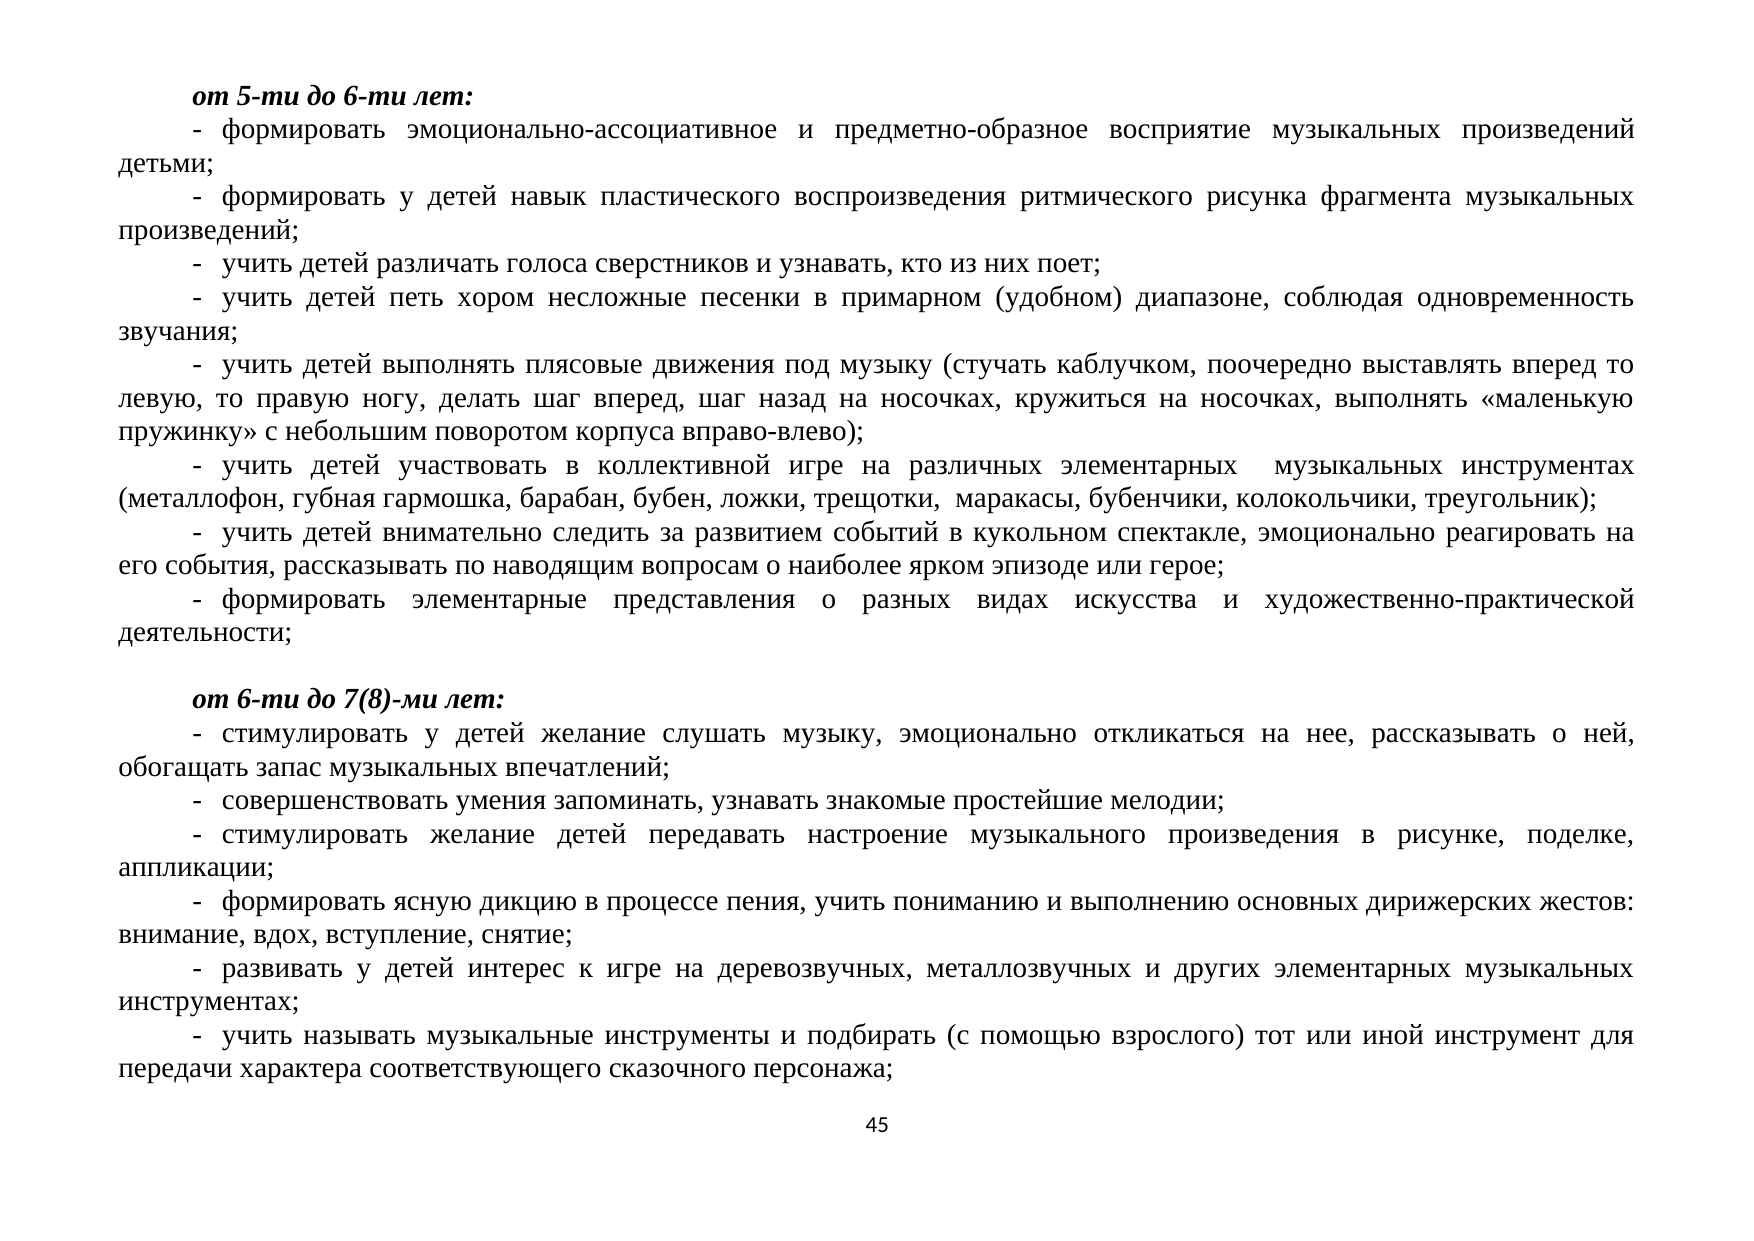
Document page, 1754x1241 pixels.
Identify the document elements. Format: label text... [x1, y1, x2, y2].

list формировать элементарные представления о разных видах искусства и художественно-практической деятельности; [118, 581, 1636, 648]
list учить детей выполнять плясовые движения под музыку (стучать каблучком, поочередно выставлять вперед то левую, то правую ногу, делать шаг вперед, шаг назад на носочках, кружиться на носочках, выполнять «маленькую пружинку» с небольшим поворотом корпуса вправо-влево); [118, 346, 1636, 447]
list учить детей различать голоса сверстников и узнавать, кто из них поет; [118, 246, 1636, 279]
list учить детей участвовать в коллективной игре на различных элементарных музыкальных инструментах (металлофон, губная гармошка, барабан, бубен, ложки, трещотки, маракасы, бубенчики, колокольчики, треугольник); [118, 447, 1636, 514]
list развивать у детей интерес к игре на деревозвучных, металлозвучных и других элементарных музыкальных инструментах; [118, 950, 1636, 1017]
list учить детей петь хором несложные песенки в примарном (удобном) диапазоне, соблюдая одновременность звучания; [118, 279, 1636, 346]
text от 6-ти до 7(8)-ми лет: [118, 682, 1636, 715]
list формировать у детей навык пластического воспроизведения ритмического рисунка фрагмента музыкальных произведений; [118, 178, 1636, 246]
list формировать ясную дикцию в процессе пения, учить пониманию и выполнению основных дирижерских жестов: внимание, вдох, вступление, снятие; [118, 883, 1636, 950]
list совершенствовать умения запоминать, узнавать знакомые простейшие мелодии; [118, 782, 1636, 816]
text от 5-ти до 6-ти лет: [118, 78, 1636, 111]
list стимулировать у детей желание слушать музыку, эмоционально откликаться на нее, рассказывать о ней, обогащать запас музыкальных впечатлений; [118, 715, 1636, 782]
list учить называть музыкальные инструменты и подбирать (с помощью взрослого) тот или иной инструмент для передачи характера соответствующего сказочного персонажа; [118, 1017, 1636, 1084]
list стимулировать желание детей передавать настроение музыкального произведения в рисунке, поделке, аппликации; [118, 816, 1636, 883]
list формировать эмоционально-ассоциативное и предметно-образное восприятие музыкальных произведений детьми; [118, 111, 1636, 178]
list учить детей внимательно следить за развитием событий в кукольном спектакле, эмоционально реагировать на его события, рассказывать по наводящим вопросам о наиболее ярком эпизоде или герое; [118, 514, 1636, 581]
